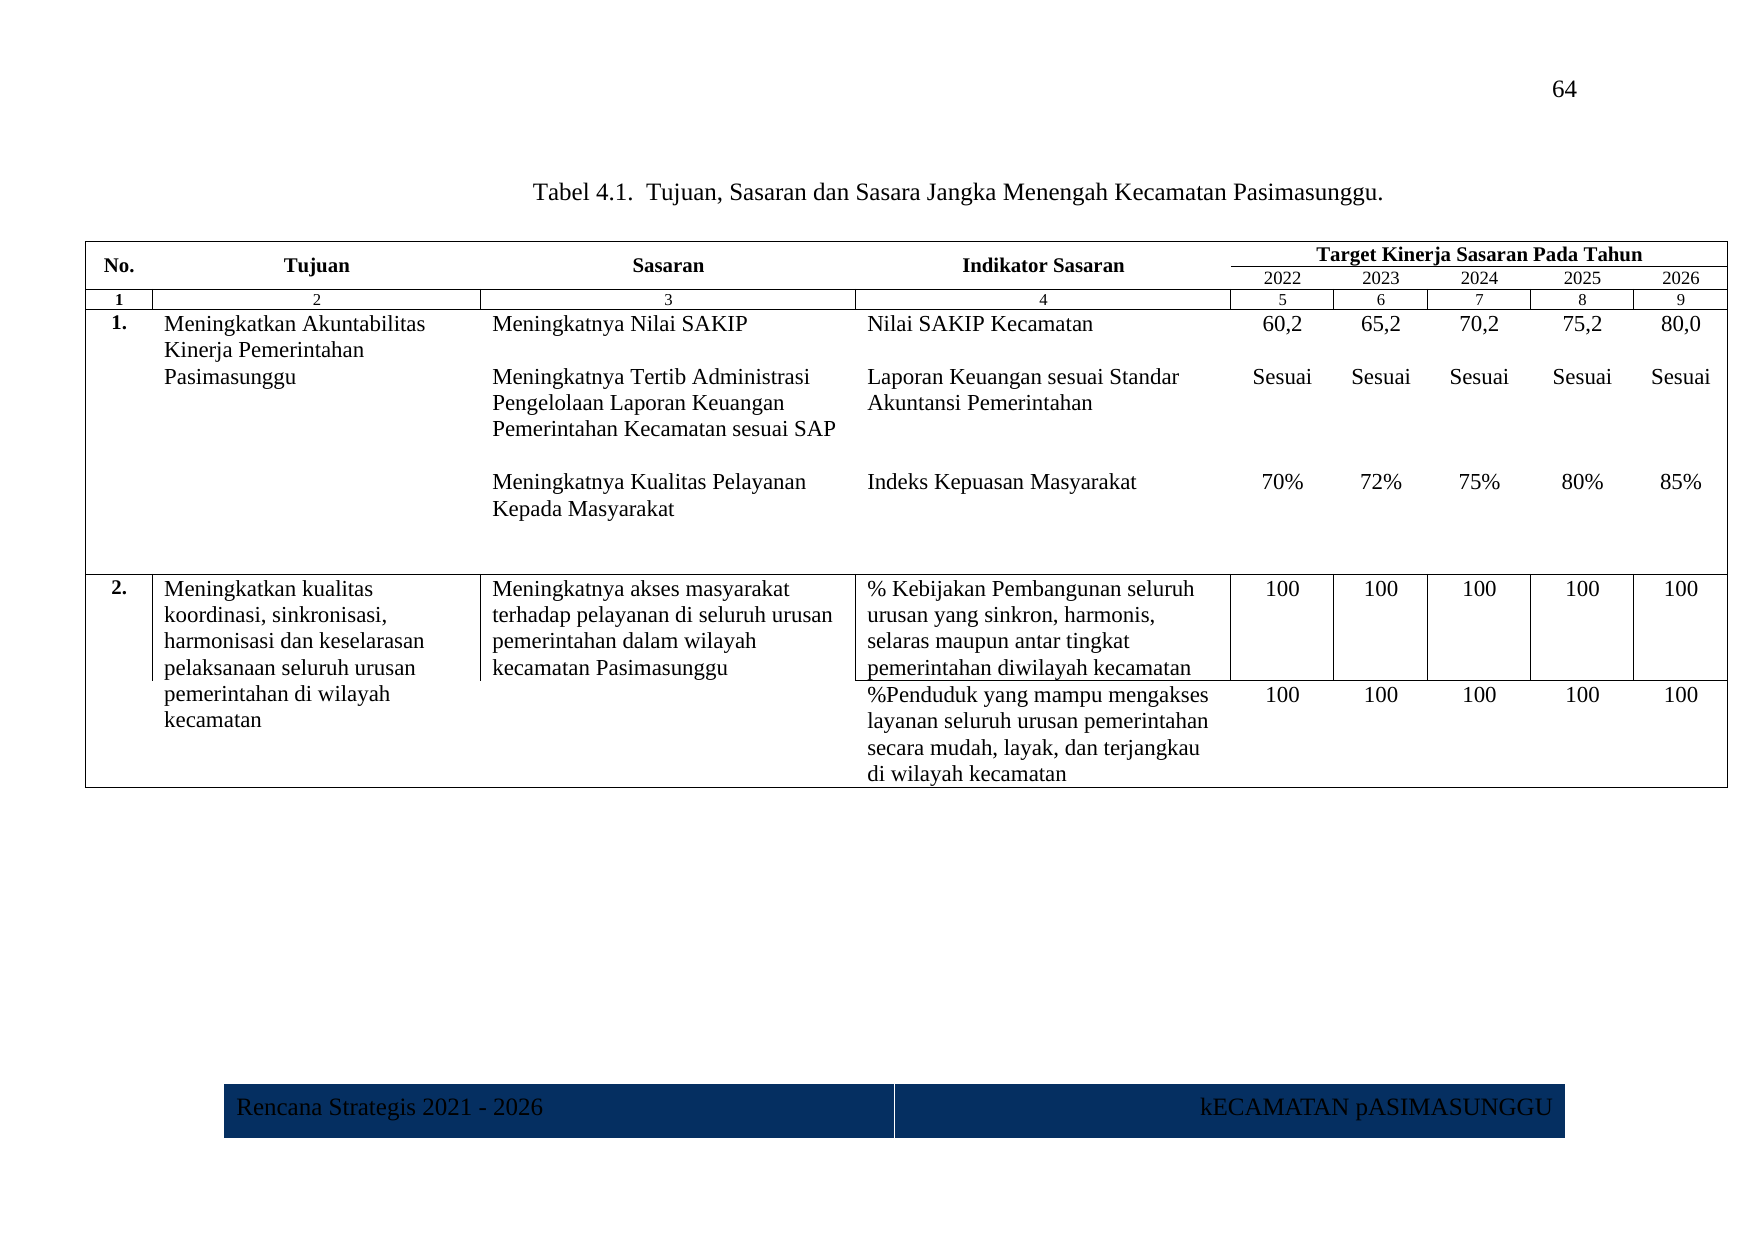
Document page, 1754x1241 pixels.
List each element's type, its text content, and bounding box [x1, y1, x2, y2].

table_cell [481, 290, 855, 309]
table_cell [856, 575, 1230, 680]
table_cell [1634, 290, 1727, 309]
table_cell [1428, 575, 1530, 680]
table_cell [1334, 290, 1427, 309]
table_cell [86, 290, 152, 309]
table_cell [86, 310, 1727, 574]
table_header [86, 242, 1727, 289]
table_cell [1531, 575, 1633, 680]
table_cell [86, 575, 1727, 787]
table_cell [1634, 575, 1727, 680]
text Tabel 4.1. Tujuan, Sasaran dan Sasara Jangka Menengah Kecamatan Pasimasunggu. [295, 177, 1577, 206]
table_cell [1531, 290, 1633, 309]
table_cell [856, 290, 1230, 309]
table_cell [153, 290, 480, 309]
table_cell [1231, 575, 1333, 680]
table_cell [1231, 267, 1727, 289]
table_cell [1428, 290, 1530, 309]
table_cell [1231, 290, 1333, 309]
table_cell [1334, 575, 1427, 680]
